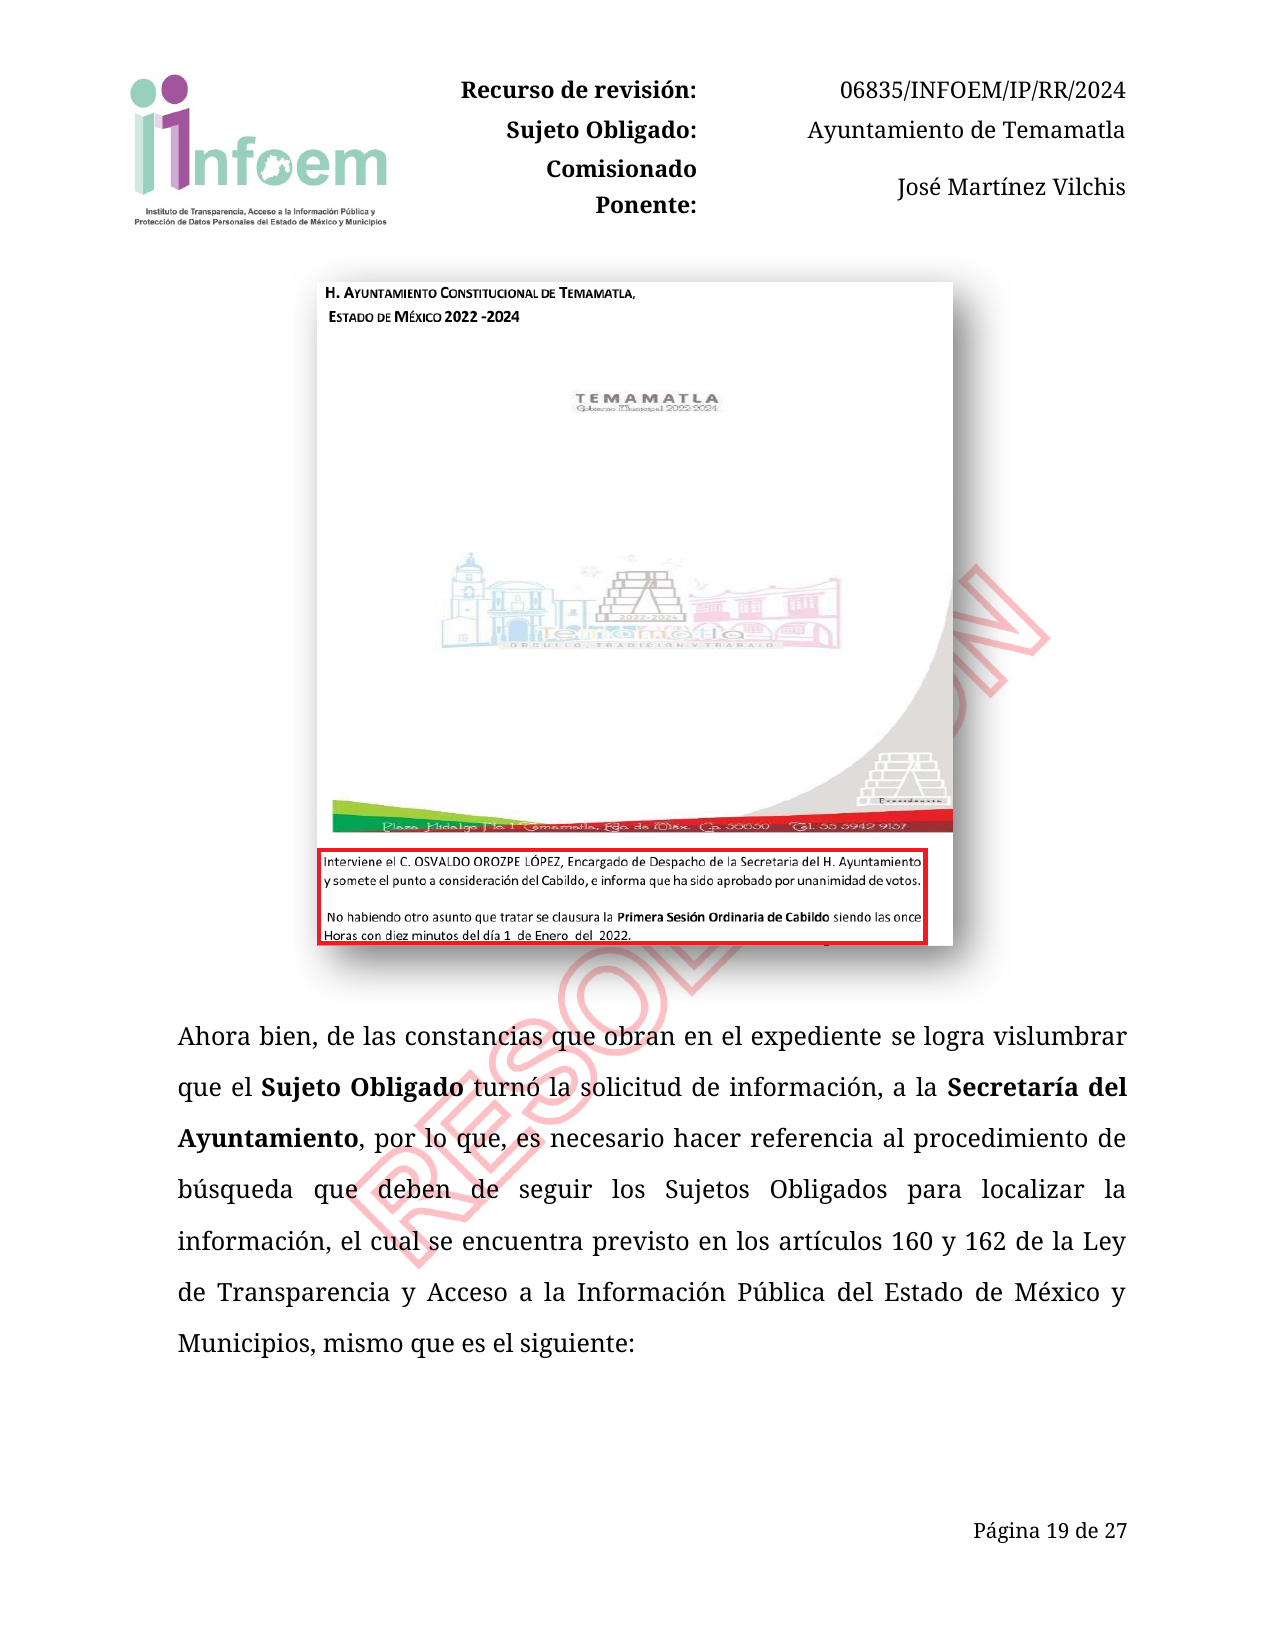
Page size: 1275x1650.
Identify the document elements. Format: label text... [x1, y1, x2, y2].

picture [3, 10, 1275, 1650]
text Ahora bien, de las constancias que obran en el expediente se logra vislumbrar que el Sujeto Obligado turnó la solicitud de información, a la Secretaría del Ayuntamiento, por lo que, es necesario hacer referencia al procedimiento de búsqueda que deben de seguir los Sujetos Obligados para localizar la información, el cual se encuentra previsto en los artículos 160 y 162 de la Ley de Transparencia y Acceso a la Información Pública del Estado de México y Municipios, mismo que es el siguiente: [177, 1019, 1127, 1359]
